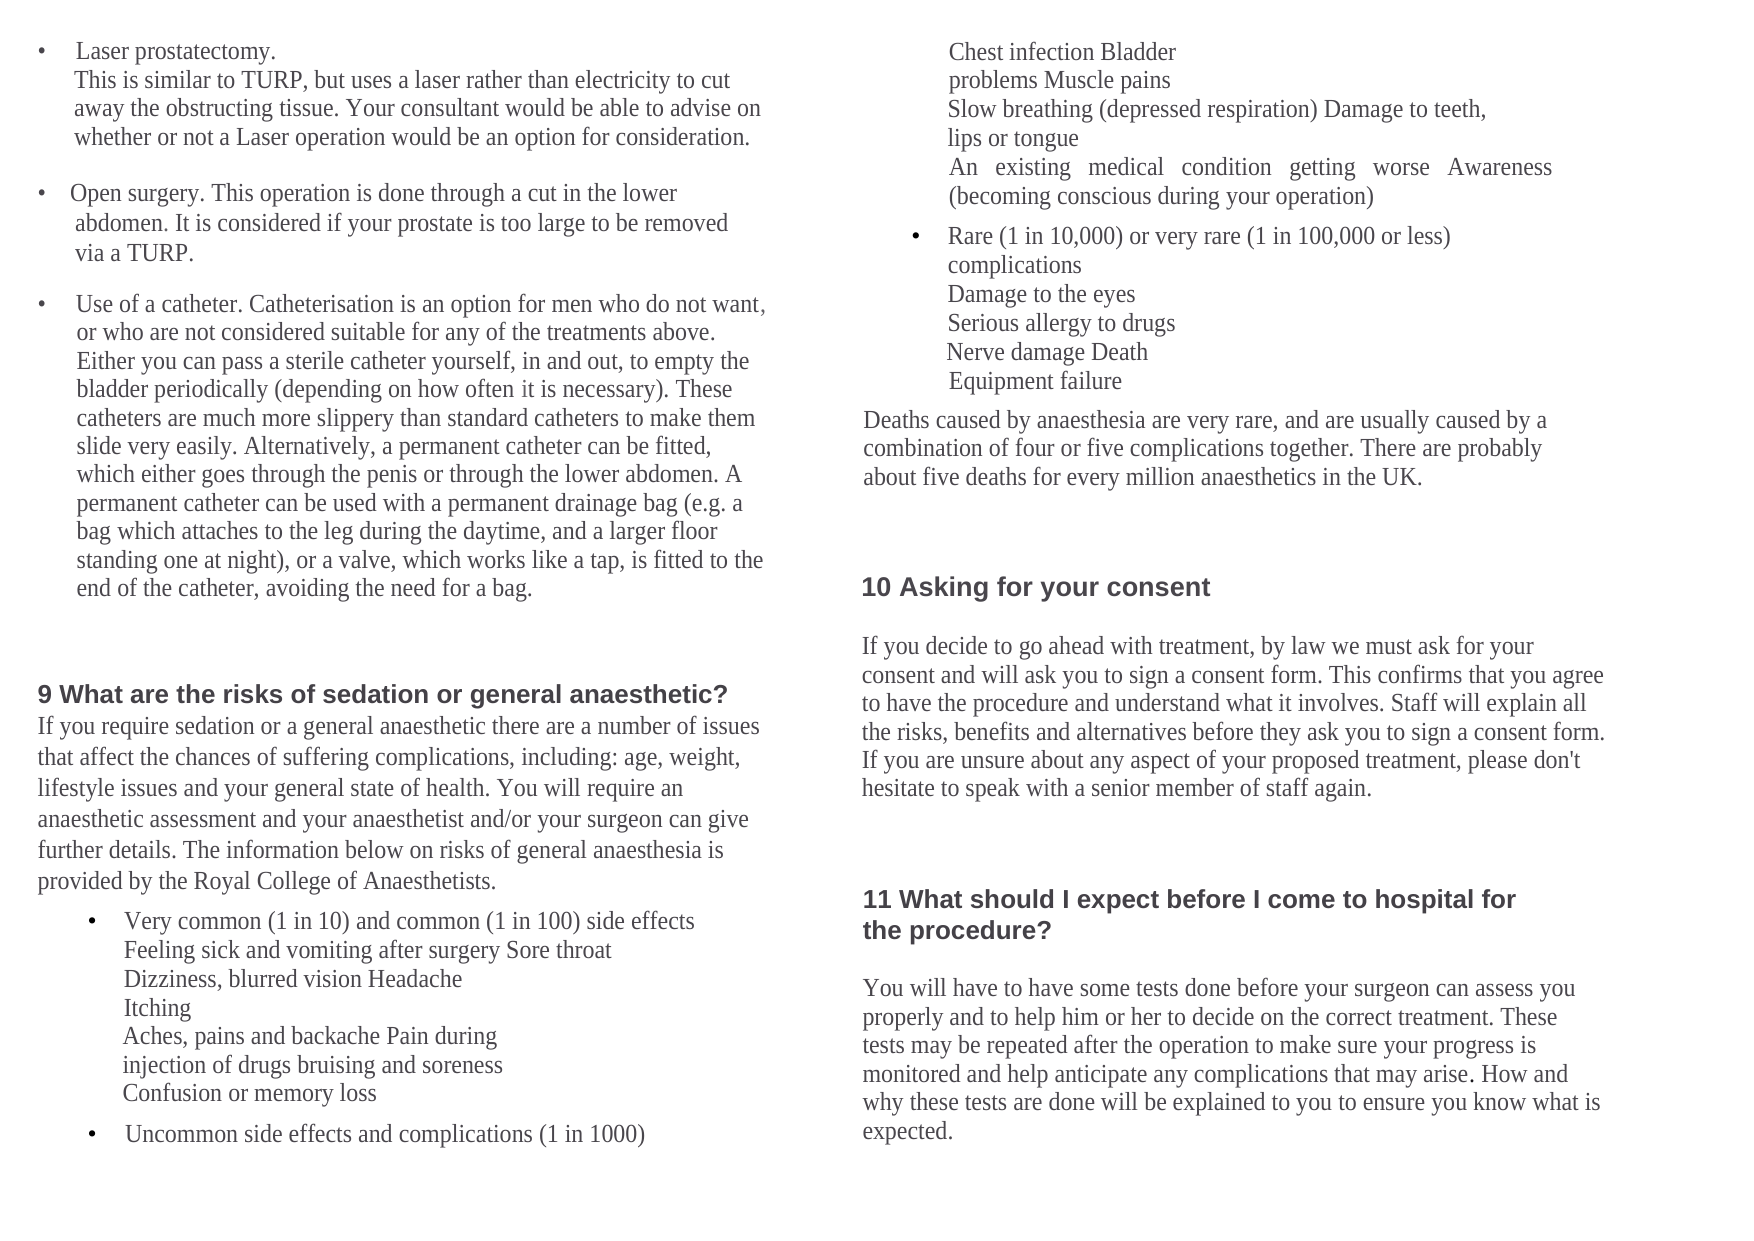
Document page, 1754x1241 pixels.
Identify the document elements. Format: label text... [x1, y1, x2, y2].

list Rare (1 in 10,000) or very rare (1 in 100,000 or less) complications [911, 221, 1572, 279]
list Uncommon side effects and complications (1 in 1000) [87, 1120, 763, 1148]
text Dizziness, blurred vision Headache [123, 964, 499, 993]
text • Laser prostatectomy. [37, 37, 784, 65]
text Itching [123, 993, 786, 1022]
list Very common (1 in 10) and common (1 in 100) side effects [87, 906, 749, 935]
text If you decide to go ahead with treatment, by law we must ask for your consent and will ask you to sign a consent form. This confirms that you agree to have the procedure and understand what it involves. Staff will explain all the risks, benefits and alternatives before they ask you to sign a consent form. If you are unsure about any aspect of your proposed treatment, please don't hesitate to speak with a senior member of staff again. [862, 603, 1608, 802]
text 11 What should I expect before I come to hospital for the procedure? [863, 883, 1550, 945]
text Slow breathing (depressed respiration) Damage to teeth, lips or tongue [947, 94, 1491, 152]
text Aches, pains and backache Pain during injection of drugs bruising and soreness Confusion or memory loss [122, 1022, 566, 1107]
text Equipment failure [949, 366, 1610, 395]
text • Open surgery. This operation is done through a cut in the lower abdomen. It is considered if your prostate is too large to be removed via a TURP. [37, 177, 756, 267]
text Feeling sick and vomiting after surgery Sore throat [123, 935, 667, 964]
text Deaths caused by anaesthesia are very rare, and are usually caused by a combination of four or five complications together. There are probably about five deaths for every million anaesthetics in the UK. [863, 405, 1601, 491]
text An existing medical condition getting worse Awareness (becoming conscious during your operation) [949, 152, 1553, 210]
text Nerve damage Death [946, 337, 1230, 366]
text 10 Asking for your consent [861, 572, 1610, 602]
text This is similar to TURP, but uses a laser rather than electricity to cut away the obstructing tissue. Your consultant would be able to advise on whether or not a Laser operation would be an option for consideration. [74, 65, 786, 151]
text 9 What are the risks of sedation or general anaesthetic? If you require sedation or a general anaesthetic there are a number of issues that affect the chances of suffering complications, including: age, weight, lifestyle issues and your general state of health. You will require an anaesthetic assessment and your anaesthetist and/or your surgeon can give further details. The information below on risks of general anaesthesia is provided by the Royal College of Anaesthetists. [37, 679, 786, 895]
text You will have to have some tests done before your surgeon can assess you properly and to help him or her to decide on the correct treatment. These tests may be repeated after the operation to make sure your progress is monitored and help anticipate any complications that may arise. How and why these tests are done will be explained to you to ensure you know what is expected. [862, 946, 1604, 1145]
text Damage to the eyes [947, 279, 1610, 308]
text Chest infection Bladder problems Muscle pains [949, 37, 1253, 94]
text Serious allergy to drugs [947, 308, 1610, 337]
text • Use of a catheter. Catheterisation is an option for men who do not want, or who are not considered suitable for any of the treatments above. Either you can pass a sterile catheter yourself, in and out, to empty the bladder periodically (depending on how often it is necessary). These catheters are much more slippery than standard catheters to make them slide very easily. Alternatively, a permanent catheter can be fitted, which either goes through the penis or through the lower abdomen. A permanent catheter can be used with a permanent drainage bag (e.g. a bag which attaches to the leg during the daytime, and a larger floor standing one at night), or a valve, which works like a tap, is fitted to the end of the catheter, avoiding the need for a bag. [37, 289, 776, 602]
